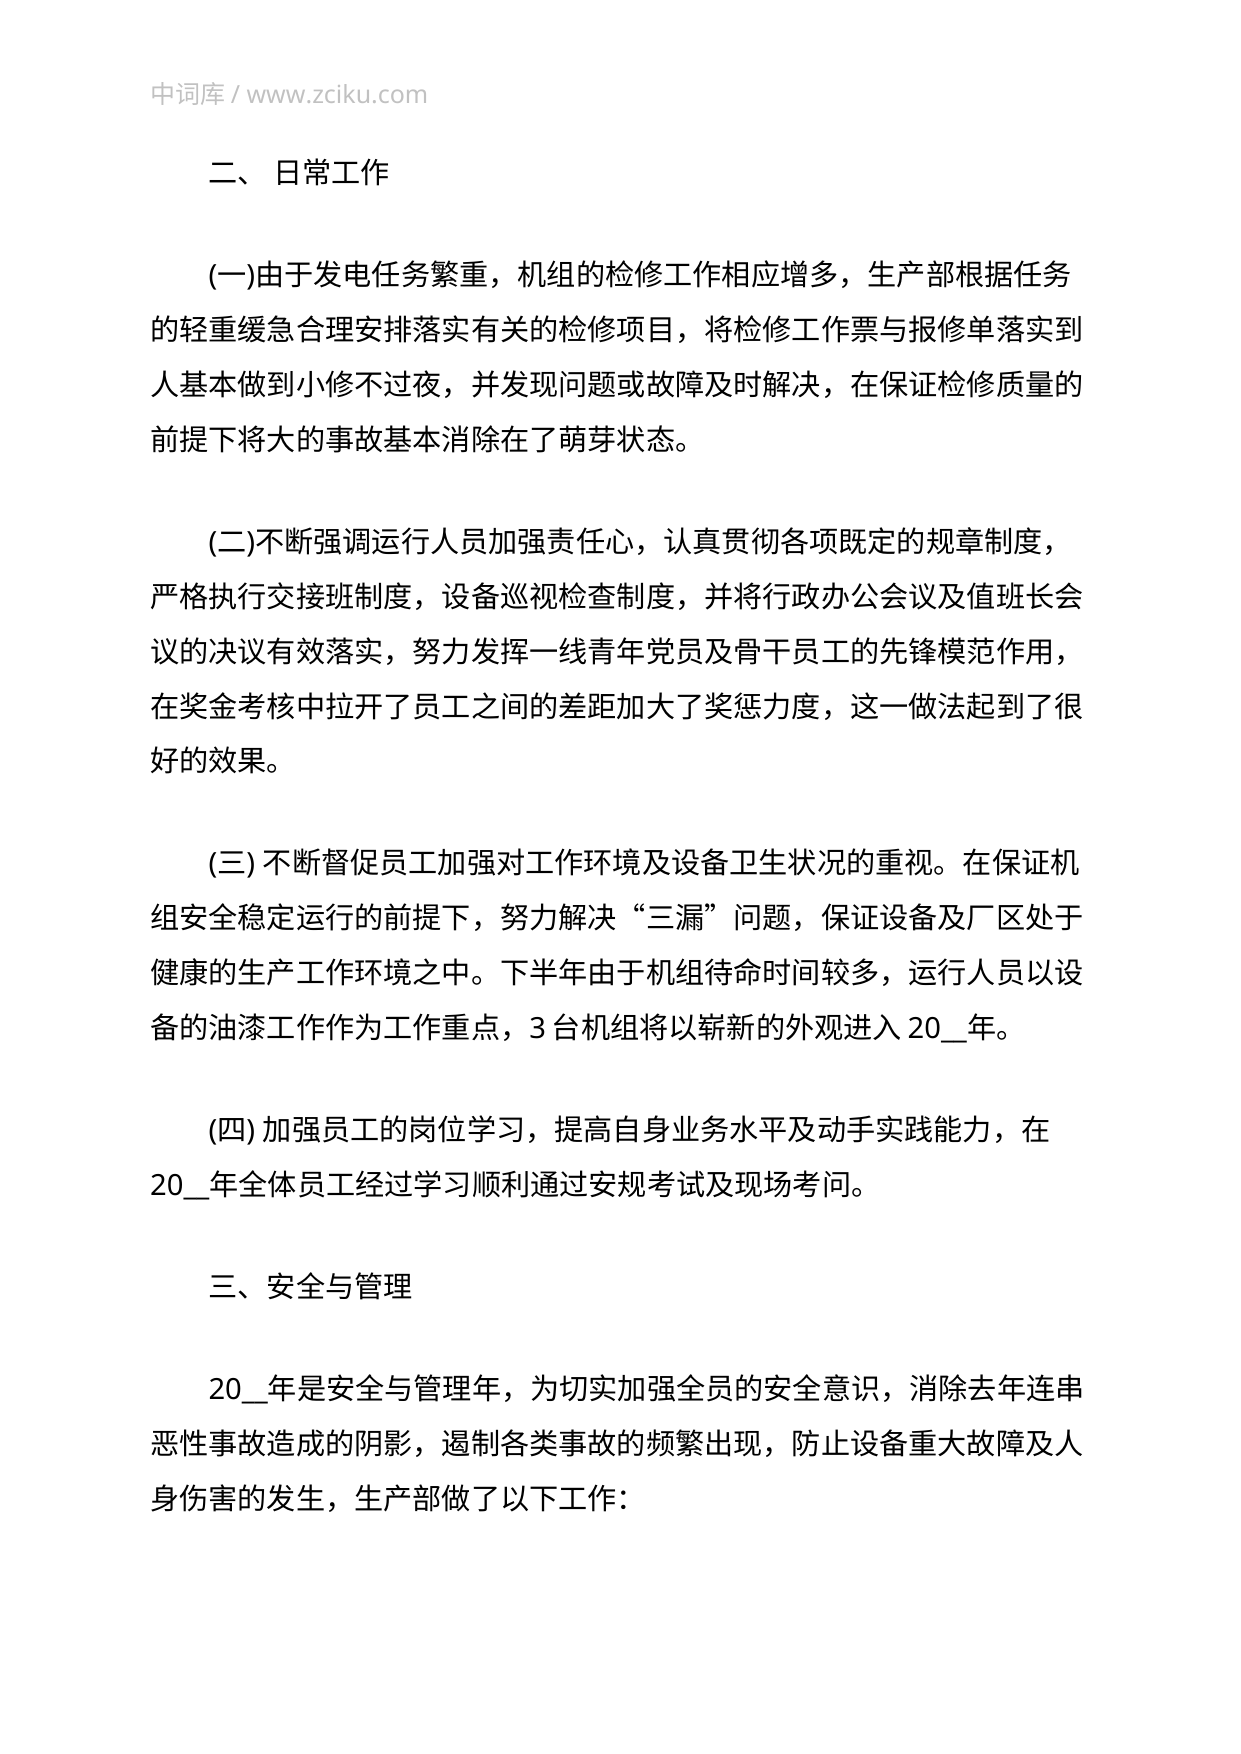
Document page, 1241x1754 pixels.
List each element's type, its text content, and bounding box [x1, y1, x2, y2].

text 二、 日常工作 [150, 150, 1090, 192]
text (三) 不断督促员工加强对工作环境及设备卫生状况的重视。在保证机组安全稳定运行的前提下，努力解决“三漏”问题，保证设备及厂区处于健康的生产工作环境之中。下半年由于机组待命时间较多，运行人员以设备的油漆工作作为工作重点，3台机组将以崭新的外观进入20__年。 [150, 840, 1090, 1047]
text (二)不断强调运行人员加强责任心，认真贯彻各项既定的规章制度，严格执行交接班制度，设备巡视检查制度，并将行政办公会议及值班长会议的决议有效落实，努力发挥一线青年党员及骨干员工的先锋模范作用，在奖金考核中拉开了员工之间的差距加大了奖惩力度，这一做法起到了很好的效果。 [150, 518, 1090, 780]
text 三、安全与管理 [150, 1263, 1090, 1306]
text (一)由于发电任务繁重，机组的检修工作相应增多，生产部根据任务的轻重缓急合理安排落实有关的检修项目，将检修工作票与报修单落实到人基本做到小修不过夜，并发现问题或故障及时解决，在保证检修质量的前提下将大的事故基本消除在了萌芽状态。 [150, 252, 1090, 459]
text 20__年是安全与管理年，为切实加强全员的安全意识，消除去年连串恶性事故造成的阴影，遏制各类事故的频繁出现，防止设备重大故障及人身伤害的发生，生产部做了以下工作： [150, 1365, 1090, 1517]
text (四) 加强员工的岗位学习，提高自身业务水平及动手实践能力，在20__年全体员工经过学习顺利通过安规考试及现场考问。 [150, 1107, 1090, 1204]
